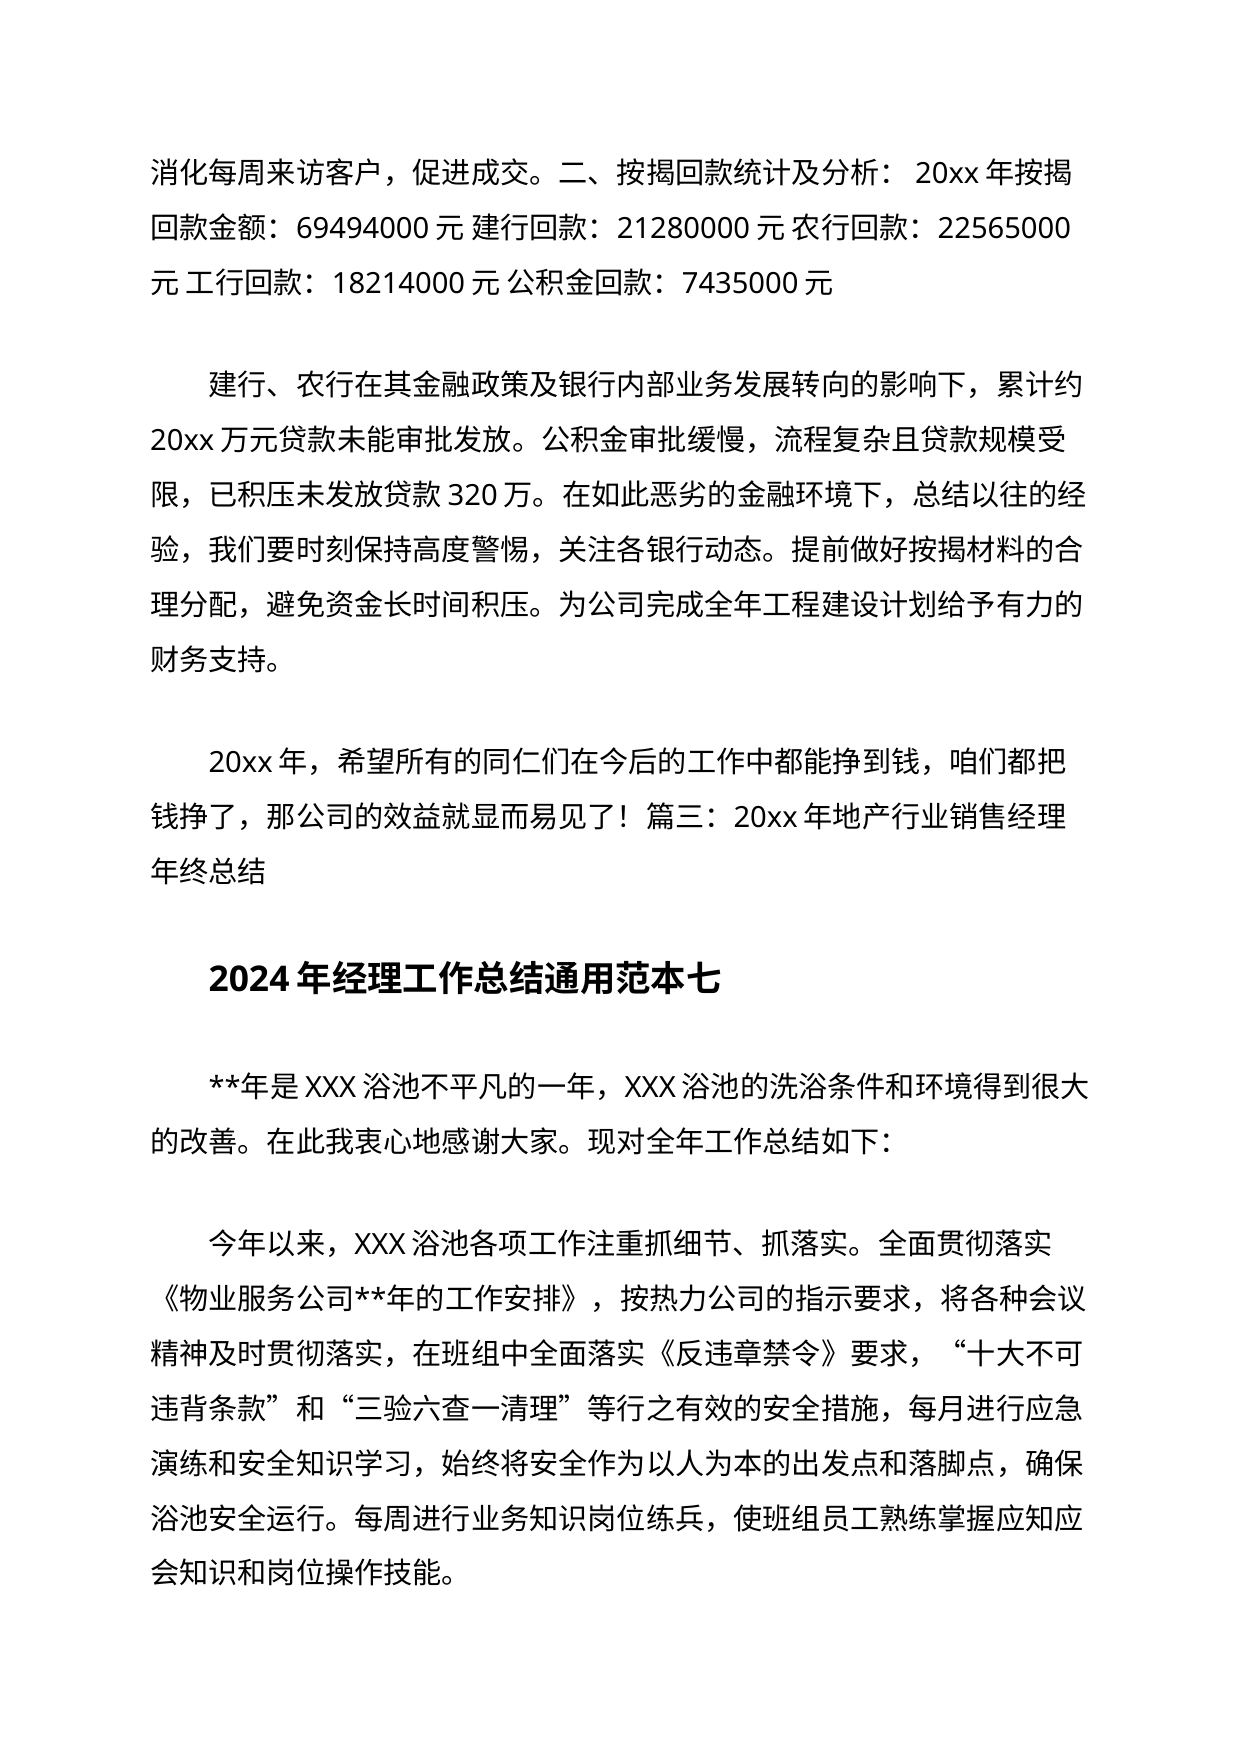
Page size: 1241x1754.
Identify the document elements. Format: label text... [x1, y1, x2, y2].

text 今年以来，XXX浴池各项工作注重抓细节、抓落实。全面贯彻落实《物业服务公司**年的工作安排》，按热力公司的指示要求，将各种会议精神及时贯彻落实，在班组中全面落实《反违章禁令》要求，“十大不可违背条款”和“三验六查一清理”等行之有效的安全措施，每月进行应急演练和安全知识学习，始终将安全作为以人为本的出发点和落脚点，确保浴池安全运行。每周进行业务知识岗位练兵，使班组员工熟练掌握应知应会知识和岗位操作技能。 [150, 1221, 1090, 1592]
text 20xx年，希望所有的同仁们在今后的工作中都能挣到钱，咱们都把钱挣了，那公司的效益就显而易见了！篇三：20xx年地产行业销售经理年终总结 [150, 738, 1090, 891]
text 建行、农行在其金融政策及银行内部业务发展转向的影响下，累计约20xx万元贷款未能审批发放。公积金审批缓慢，流程复杂且贷款规模受限，已积压未发放贷款320万。在如此恶劣的金融环境下，总结以往的经验，我们要时刻保持高度警惕，关注各银行动态。提前做好按揭材料的合理分配，避免资金长时间积压。为公司完成全年工程建设计划给予有力的财务支持。 [150, 362, 1090, 679]
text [150, 150, 1090, 302]
text **年是XXX浴池不平凡的一年，XXX浴池的洗浴条件和环境得到很大的改善。在此我衷心地感谢大家。现对全年工作总结如下： [150, 1064, 1090, 1161]
text 2024年经理工作总结通用范本七 [150, 950, 1090, 1002]
